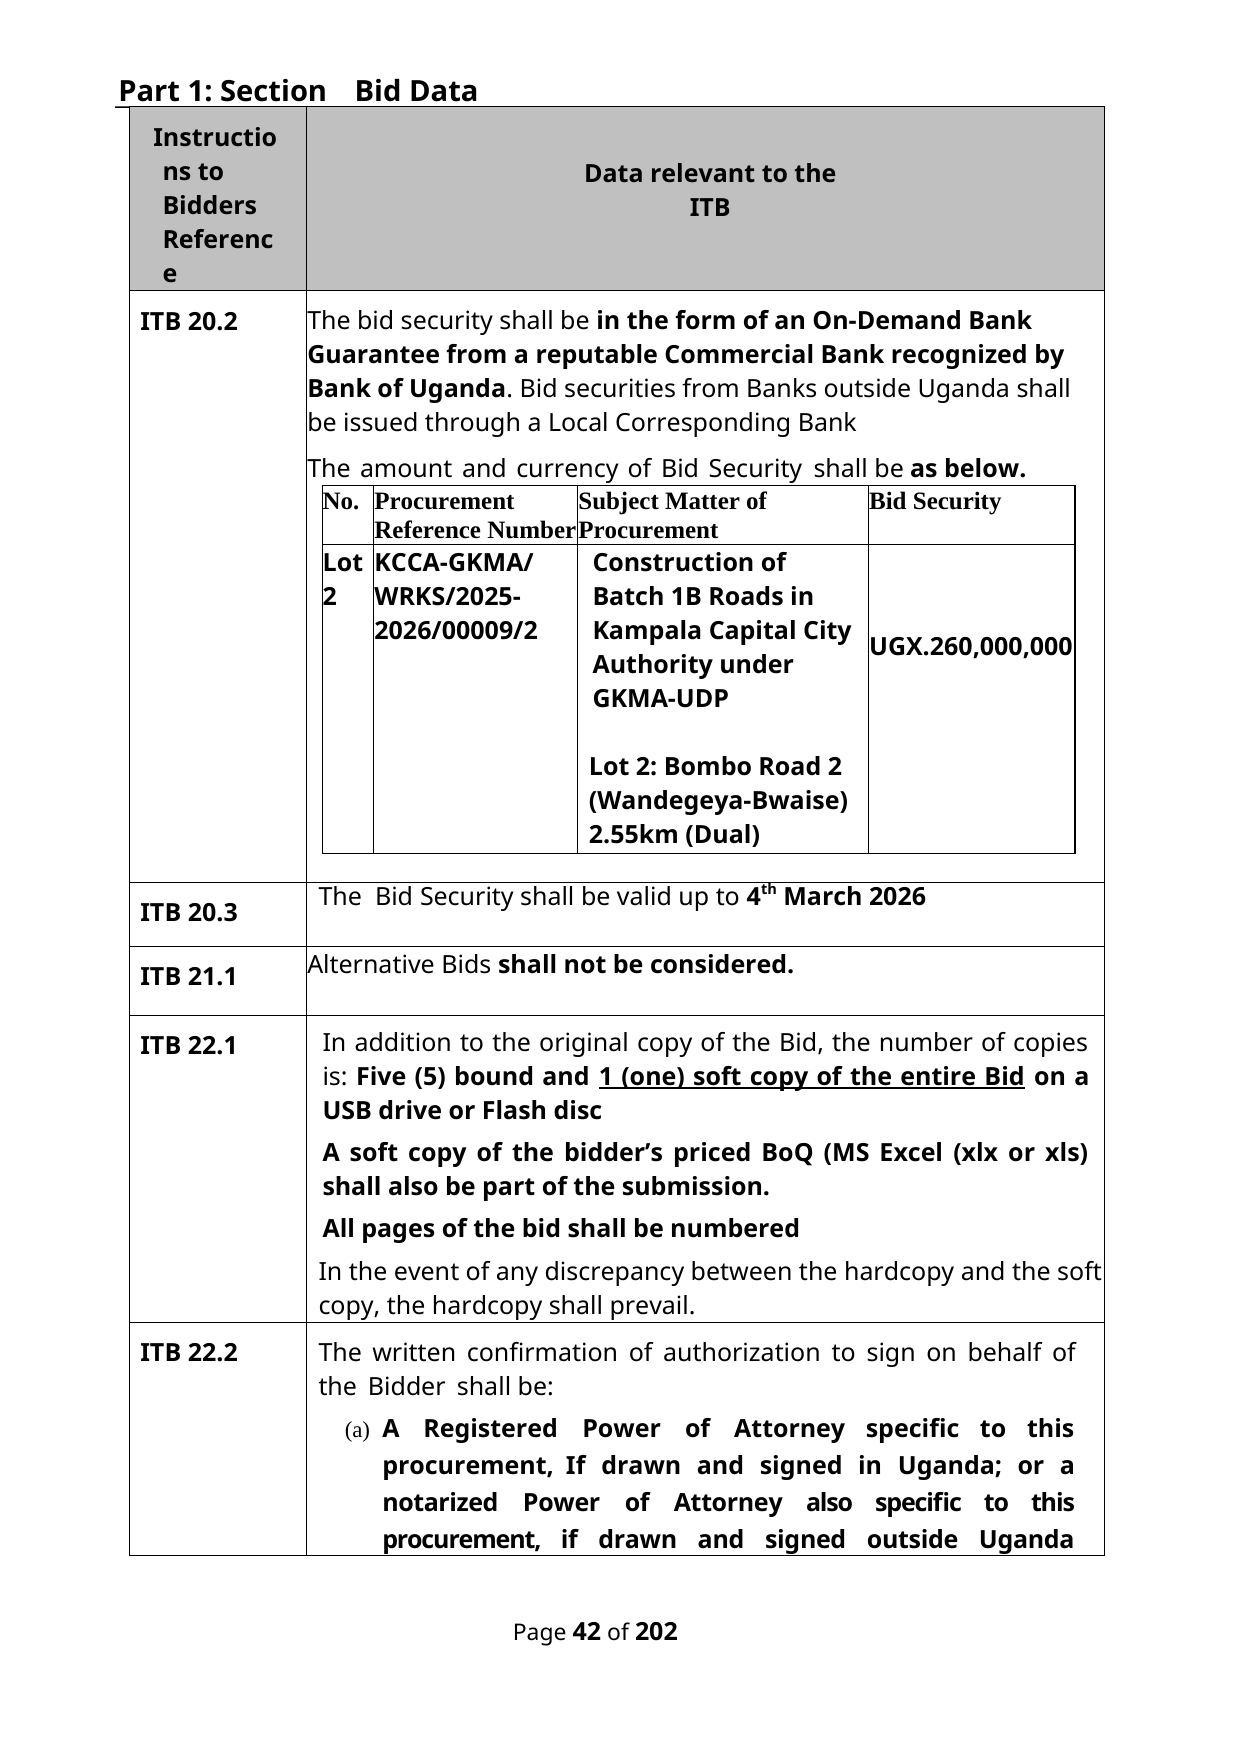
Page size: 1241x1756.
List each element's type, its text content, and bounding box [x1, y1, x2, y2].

table_cell In addition to the original copy of the Bid, the number of copies is: Five (5) bound and 1 (one) soft copy of the entire Bid on a USB drive or Flash disc A soft copy of the bidder’s priced BoQ (MS Excel (xlx or xls) shall also be part of the submission. All pages of the bid shall be numbered In the event of any discrepancy between the hardcopy and the soft copy, the hardcopy shall prevail. [307, 1016, 1104, 1322]
table_cell ITB 22.1 [130, 1016, 306, 1322]
table_cell The bid security shall be in the form of an On-Demand Bank Guarantee from a reputable Commercial Bank recognized by Bank of Uganda. Bid securities from Banks outside Uganda shall be issued through a Local Corresponding Bank The amount and currency of Bid Security shall be as below. [307, 291, 1104, 882]
table_cell ITB 20.2 [130, 291, 306, 882]
table_cell ITB 22.2 [130, 1323, 306, 1555]
table_header Data relevant to the ITB [307, 107, 1104, 290]
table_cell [307, 1323, 1104, 1555]
table_header Instructions to Bidders Reference [130, 107, 306, 290]
table_cell Alternative Bids shall not be considered. [307, 947, 1104, 1015]
table_cell ITB 21.1 [130, 947, 306, 1015]
table_cell The Bid Security shall be valid up to 4th March 2026 [307, 883, 1104, 946]
table_cell ITB 20.3 [130, 883, 306, 946]
